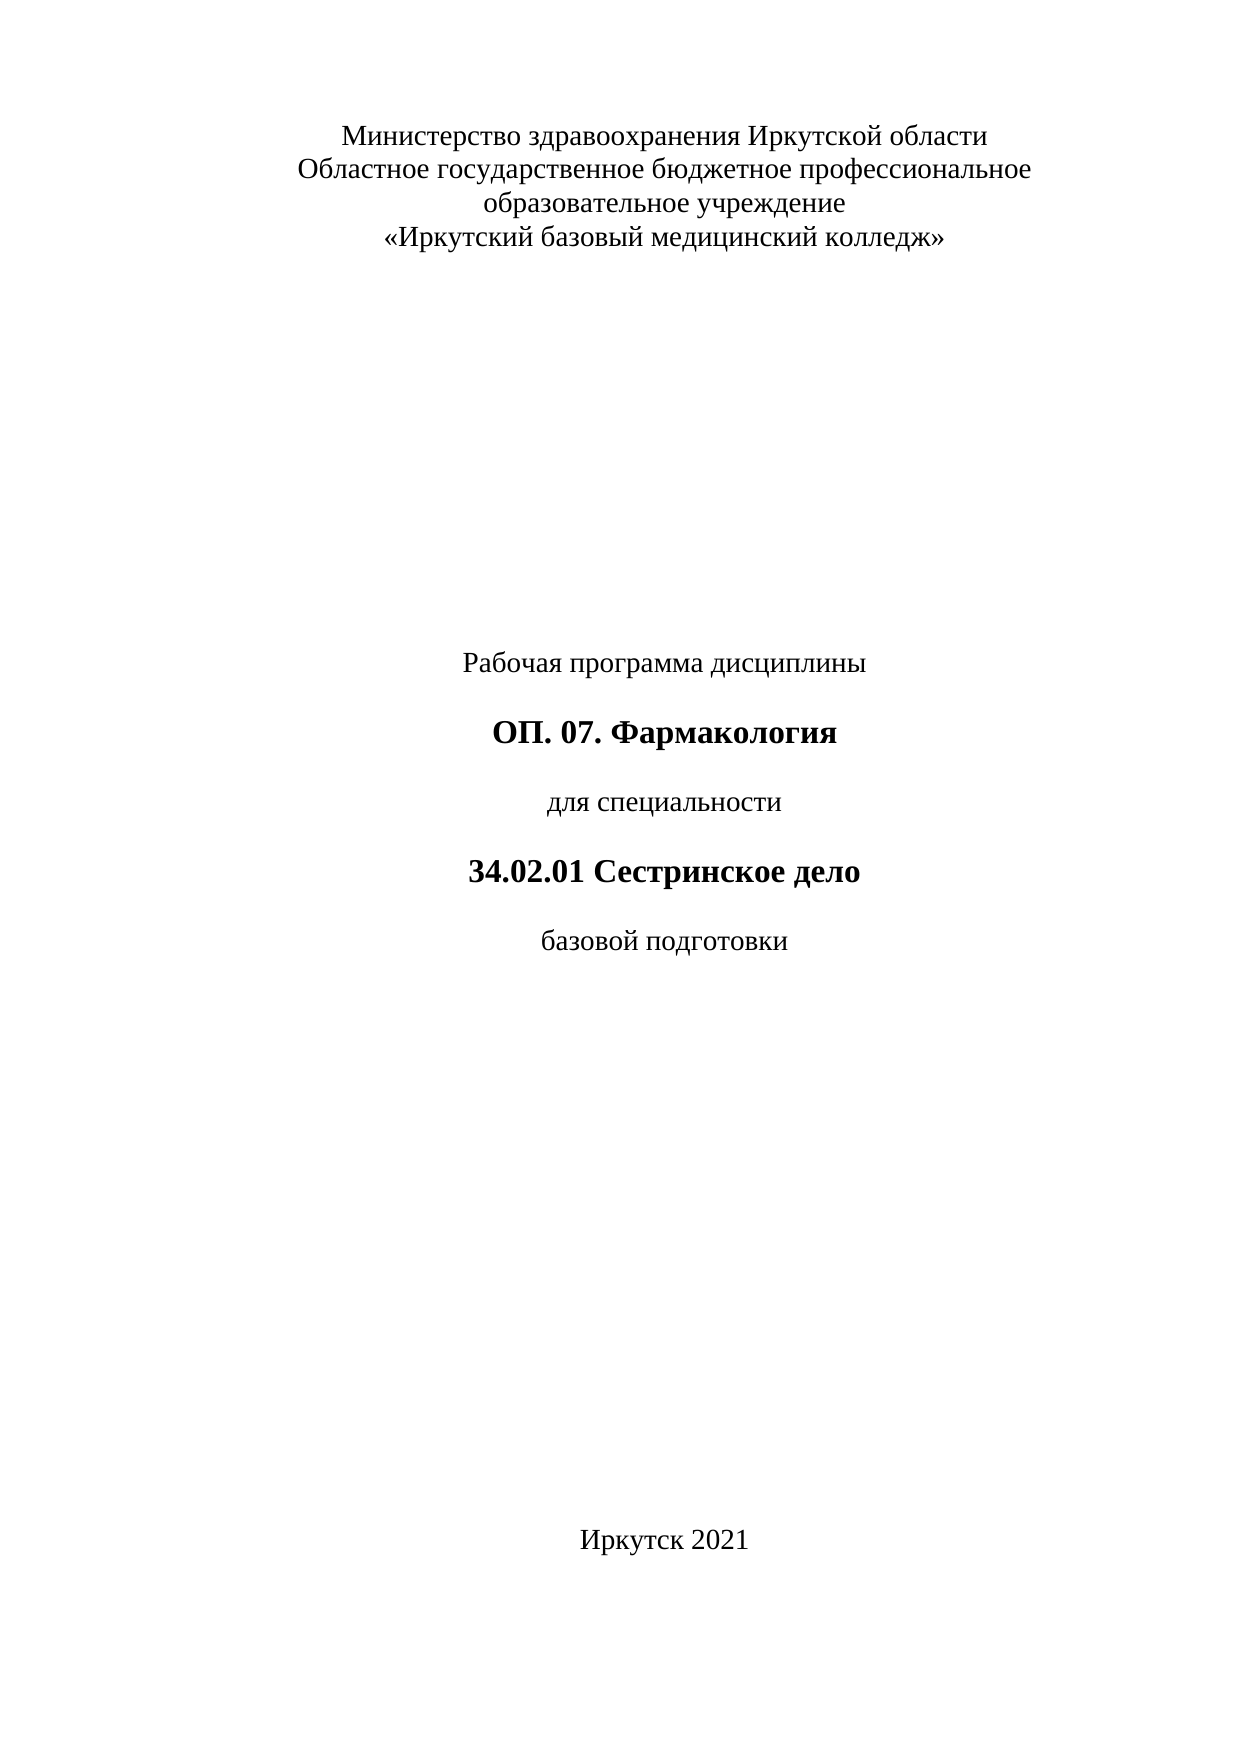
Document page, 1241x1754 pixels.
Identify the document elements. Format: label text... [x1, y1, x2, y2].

text Министерство здравоохранения Иркутской области [177, 118, 1152, 152]
text ОП. 07. Фармакология [177, 712, 1152, 751]
text базовой подготовки [177, 923, 1152, 957]
text образовательное учреждение [177, 185, 1152, 219]
text для специальности [177, 784, 1152, 818]
text Иркутск 2021 [177, 1522, 1152, 1556]
text «Иркутский базовый медицинский колледж» [177, 219, 1152, 252]
text Областное государственное бюджетное профессиональное [177, 152, 1152, 185]
text Рабочая программа дисциплины [177, 645, 1152, 679]
text 34.02.01 Сестринское дело [177, 851, 1152, 889]
